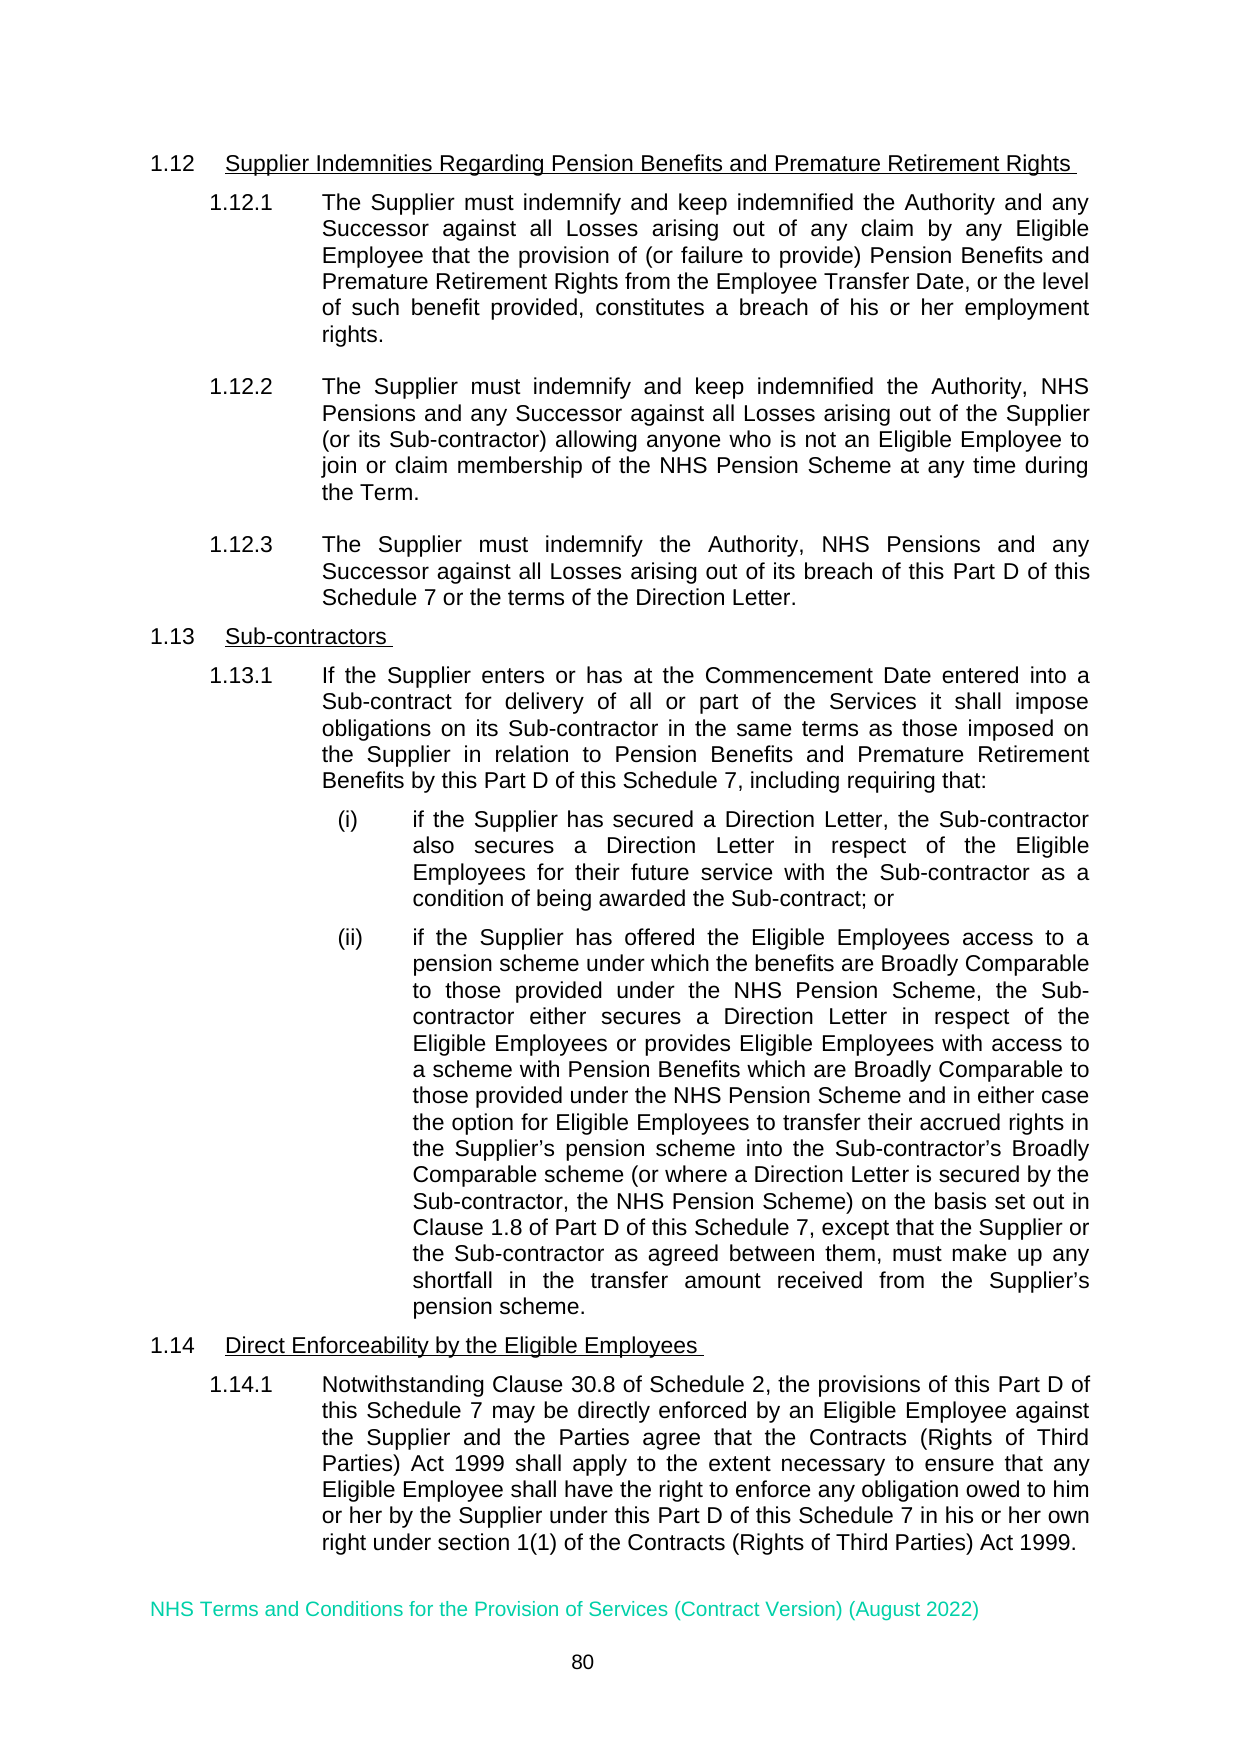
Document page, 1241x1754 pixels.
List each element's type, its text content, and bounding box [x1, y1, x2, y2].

list If the Supplier enters or has at the Commencement Date entered into a Sub-contract for delivery of all or part of the Services it shall impose obligations on its Sub-contractor in the same terms as those imposed on the Supplier in relation to Pension Benefits and Premature Retirement Benefits by this Part D of this Schedule 7, including requiring that: [209, 662, 1090, 794]
list The Supplier must indemnify the Authority, NHS Pensions and any Successor against all Losses arising out of its breach of this Part D of this Schedule 7 or the terms of the Direction Letter. [209, 531, 1090, 611]
list Notwithstanding Clause 30.8 of Schedule 2, the provisions of this Part D of this Schedule 7 may be directly enforced by an Eligible Employee against the Supplier and the Parties agree that the Contracts (Rights of Third Parties) Act 1999 shall apply to the extent necessary to ensure that any Eligible Employee shall have the right to enforce any obligation owed to him or her by the Supplier under this Part D of this Schedule 7 in his or her own right under section 1(1) of the Contracts (Rights of Third Parties) Act 1999. [209, 1371, 1090, 1555]
list Sub-contractors [150, 623, 1090, 649]
list The Supplier must indemnify and keep indemnified the Authority, NHS Pensions and any Successor against all Losses arising out of the Supplier (or its Sub-contractor) allowing anyone who is not an Eligible Employee to join or claim membership of the NHS Pension Scheme at any time during the Term. [209, 373, 1090, 505]
list The Supplier must indemnify and keep indemnified the Authority and any Successor against all Losses arising out of any claim by any Eligible Employee that the provision of (or failure to provide) Pension Benefits and Premature Retirement Rights from the Employee Transfer Date, or the level of such benefit provided, constitutes a breach of his or her employment rights. [209, 189, 1090, 347]
list Supplier Indemnities Regarding Pension Benefits and Premature Retirement Rights [150, 150, 1090, 176]
list if the Supplier has offered the Eligible Employees access to a pension scheme under which the benefits are Broadly Comparable to those provided under the NHS Pension Scheme, the Sub-contractor either secures a Direction Letter in respect of the Eligible Employees or provides Eligible Employees with access to a scheme with Pension Benefits which are Broadly Comparable to those provided under the NHS Pension Scheme and in either case the option for Eligible Employees to transfer their accrued rights in the Supplier’s pension scheme into the Sub-contractor’s Broadly Comparable scheme (or where a Direction Letter is secured by the Sub-contractor, the NHS Pension Scheme) on the basis set out in Clause 1.8 of Part D of this Schedule 7, except that the Supplier or the Sub-contractor as agreed between them, must make up any shortfall in the transfer amount received from the Supplier’s pension scheme. [337, 924, 1090, 1319]
list if the Supplier has secured a Direction Letter, the Sub-contractor also secures a Direction Letter in respect of the Eligible Employees for their future service with the Sub-contractor as a condition of being awarded the Sub-contract; or [337, 806, 1090, 912]
list Direct Enforceability by the Eligible Employees [150, 1332, 1090, 1358]
